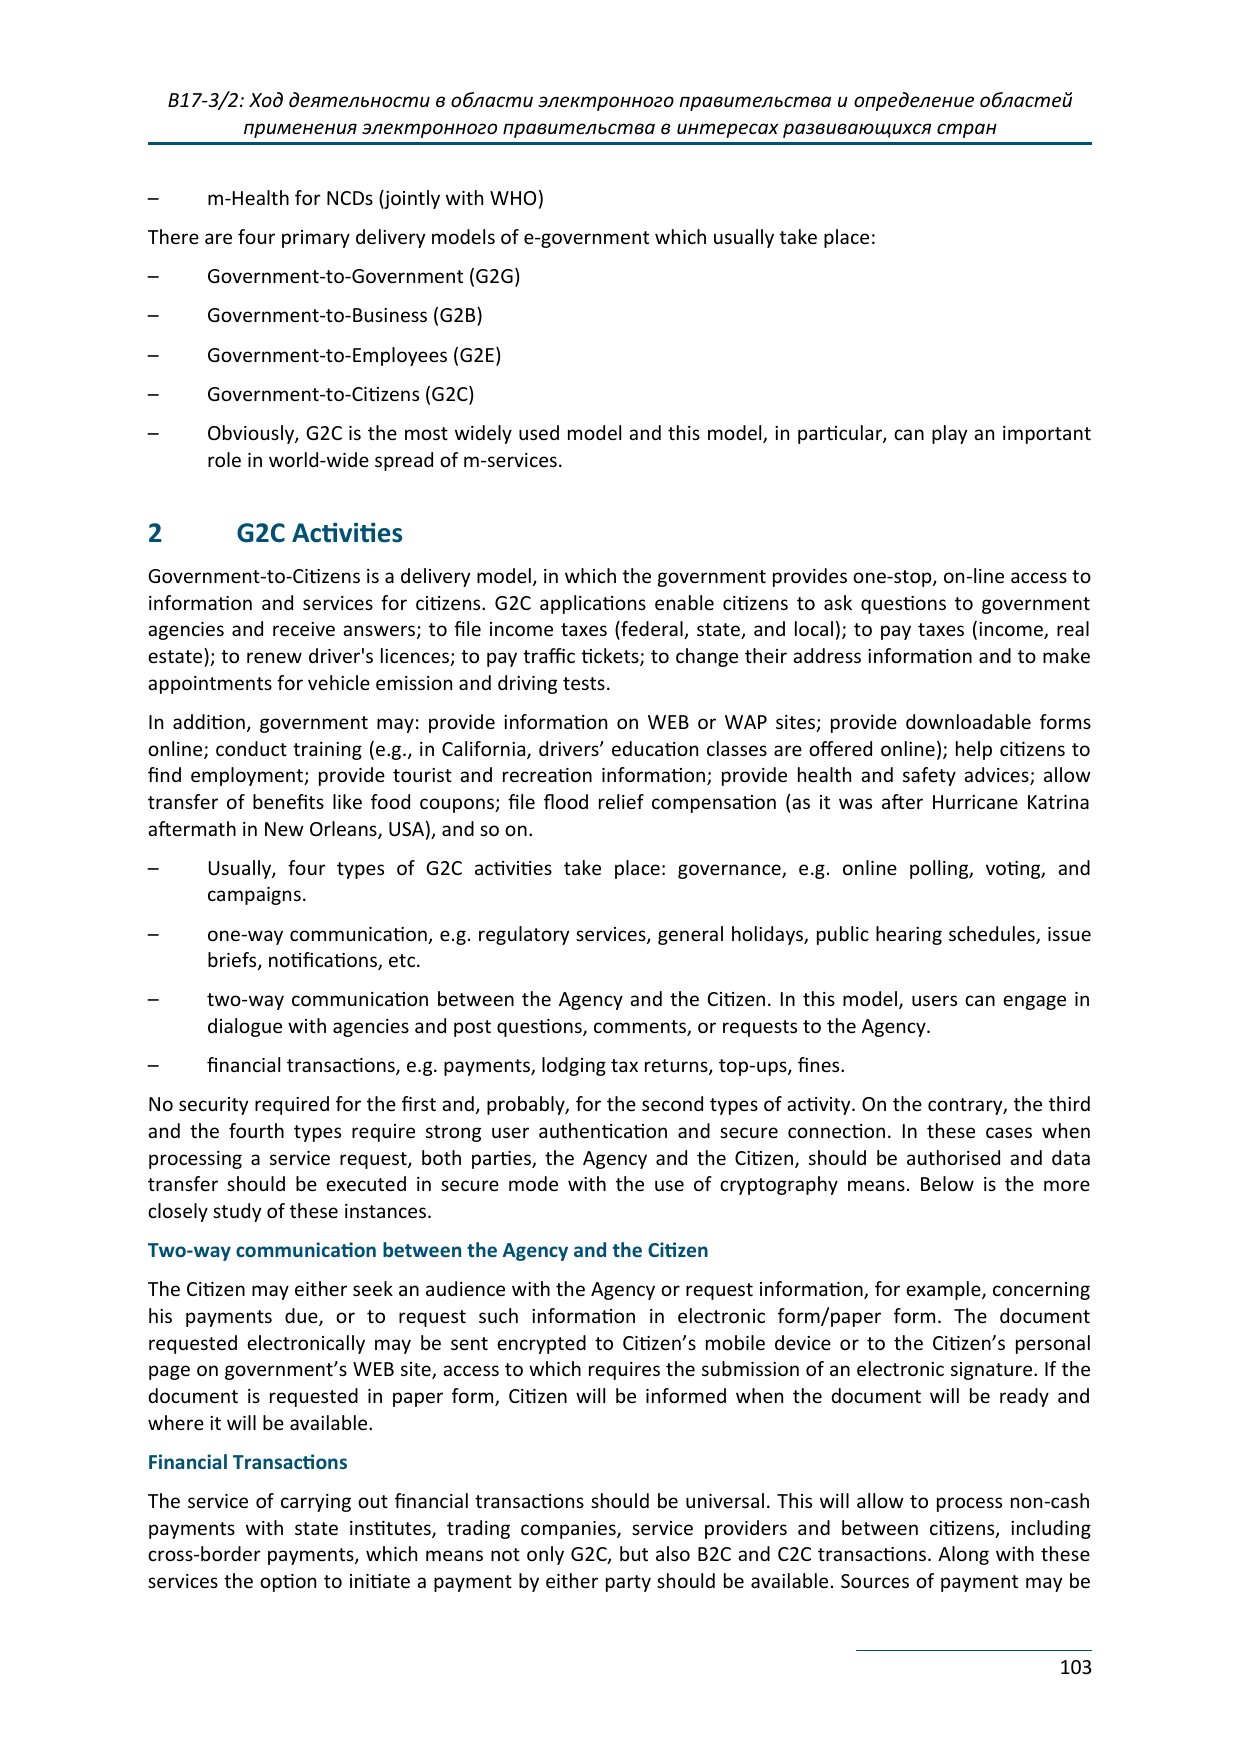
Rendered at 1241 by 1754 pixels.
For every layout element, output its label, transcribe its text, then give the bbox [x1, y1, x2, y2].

text Government-to-Citizens is a delivery model, in which the government provides one-stop, on-line access to information and services for citizens. G2C applications enable citizens to ask questions to government agencies and receive answers; to file income taxes (federal, state, and local); to pay taxes (income, real estate); to renew driver's licences; to pay traffic tickets; to change their address information and to make appointments for vehicle emission and driving tests. [148, 562, 1092, 696]
text – m-Health for NCDs (jointly with WHO) [148, 184, 1092, 211]
subtitle 2 G2C Activities [148, 514, 1092, 550]
text – Usually, four types of G2C activities take place: governance, e.g. online polling, voting, and campaigns. [148, 854, 1092, 907]
text – Obviously, G2C is the most widely used model and this model, in particular, can play an important role in world-wide spread of m-services. [148, 419, 1092, 472]
text In addition, government may: provide information on WEB or WAP sites; provide downloadable forms online; conduct training (e.g., in California, drivers’ education classes are offered online); help citizens to find employment; provide tourist and recreation information; provide health and safety advices; allow transfer of benefits like food coupons; file flood relief compensation (as it was after Hurricane Katrina aftermath in New Orleans, USA), and so on. [148, 708, 1092, 841]
text – one-way communication, e.g. regulatory services, general holidays, public hearing schedules, issue briefs, notifications, etc. [148, 920, 1092, 973]
text The Citizen may either seek an audience with the Agency or request information, for example, concerning his payments due, or to request such information in electronic form/paper form. The document requested electronically may be sent encrypted to Citizen’s mobile device or to the Citizen’s personal page on government’s WEB site, access to which requires the submission of an electronic signature. If the document is requested in paper form, Citizen will be informed when the document will be ready and where it will be available. [148, 1276, 1092, 1436]
text – Government-to-Government (G2G) [148, 262, 1092, 289]
text – Government-to-Business (G2B) [148, 302, 1092, 328]
text No security required for the first and, probably, for the second types of activity. On the contrary, the third and the fourth types require strong user authentication and secure connection. In these cases when processing a service request, both parties, the Agency and the Citizen, should be authorised and data transfer should be executed in secure mode with the use of cryptography means. Below is the more closely study of these instances. [148, 1091, 1092, 1224]
text – Government-to-Employees (G2E) [148, 341, 1092, 367]
text Financial Transactions [148, 1448, 1092, 1475]
text There are four primary delivery models of e-government which usually take place: [148, 223, 1092, 250]
text – financial transactions, e.g. payments, lodging tax returns, top-ups, fines. [148, 1051, 1092, 1078]
text Two-way communication between the Agency and the Citizen [148, 1236, 1092, 1263]
text – Government-to-Citizens (G2C) [148, 380, 1092, 407]
text – two-way communication between the Agency and the Citizen. In this model, users can engage in dialogue with agencies and post questions, comments, or requests to the Agency. [148, 986, 1092, 1039]
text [148, 1487, 1092, 1594]
